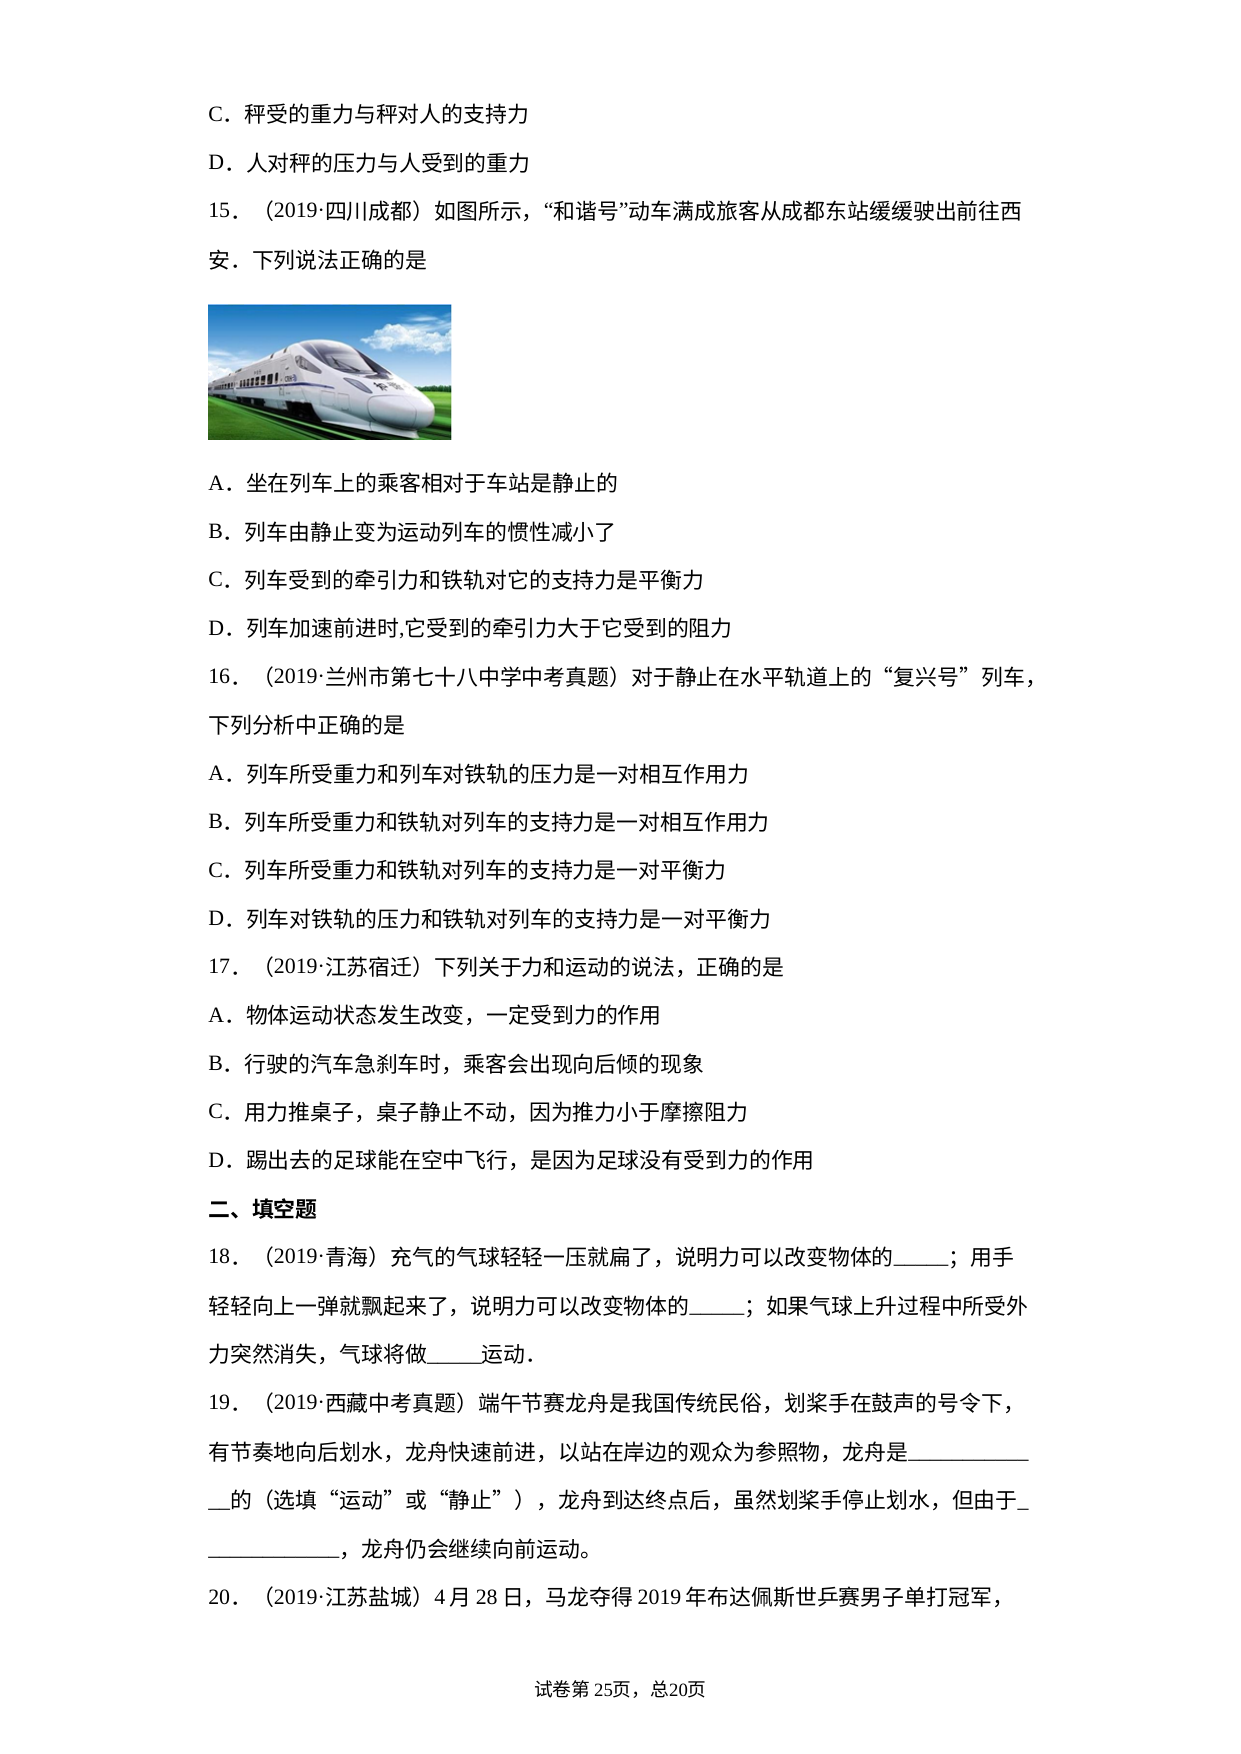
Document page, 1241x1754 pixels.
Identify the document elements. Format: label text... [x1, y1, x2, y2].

text D．列车加速前进时,它受到的牵引力大于它受到的阻力 [208, 611, 1032, 643]
text D．人对秤的压力与人受到的重力 [208, 145, 1032, 178]
text C．秤受的重力与秤对人的支持力 [208, 97, 1032, 129]
text C．用力推桌子，桌子静止不动，因为推力小于摩擦阻力 [208, 1094, 1032, 1127]
text B．列车由静止变为运动列车的惯性减小了 [208, 514, 1032, 547]
text 16．（2019·兰州市第七十八中学中考真题）对于静止在水平轨道上的“复兴号”列车，下列分析中正确的是 [208, 659, 1032, 740]
text D．列车对铁轨的压力和铁轨对列车的支持力是一对平衡力 [208, 901, 1032, 934]
text A．坐在列车上的乘客相对于车站是静止的 [208, 466, 1032, 498]
text 19．（2019·西藏中考真题）端午节赛龙舟是我国传统民俗，划桨手在鼓声的号令下，有节奏地向后划水，龙舟快速前进，以站在岸边的观众为参照物，龙舟是_____________的（选填“运动”或“静止”），龙舟到达终点后，虽然划桨手停止划水，但由于_____________，龙舟仍会继续向前运动。 [208, 1385, 1032, 1564]
text B．行驶的汽车急刹车时，乘客会出现向后倾的现象 [208, 1046, 1032, 1079]
picture [208, 304, 452, 440]
text C．列车所受重力和铁轨对列车的支持力是一对平衡力 [208, 853, 1032, 885]
text 18．（2019·青海）充气的气球轻轻一压就扁了，说明力可以改变物体的_____；用手轻轻向上一弹就飘起来了，说明力可以改变物体的_____；如果气球上升过程中所受外力突然消失，气球将做_____运动． [208, 1239, 1032, 1369]
text 二、填空题 [208, 1191, 1032, 1224]
text D．踢出去的足球能在空中飞行，是因为足球没有受到力的作用 [208, 1143, 1032, 1175]
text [208, 1580, 1032, 1612]
text 15．（2019·四川成都）如图所示，“和谐号”动车满成旅客从成都东站缓缓驶出前往西安．下列说法正确的是 [208, 194, 1032, 275]
text C．列车受到的牵引力和铁轨对它的支持力是平衡力 [208, 562, 1032, 595]
text A．列车所受重力和列车对铁轨的压力是一对相互作用力 [208, 756, 1032, 789]
text 17．（2019·江苏宿迁）下列关于力和运动的说法，正确的是 [208, 949, 1032, 982]
text B．列车所受重力和铁轨对列车的支持力是一对相互作用力 [208, 804, 1032, 837]
text A．物体运动状态发生改变，一定受到力的作用 [208, 998, 1032, 1030]
